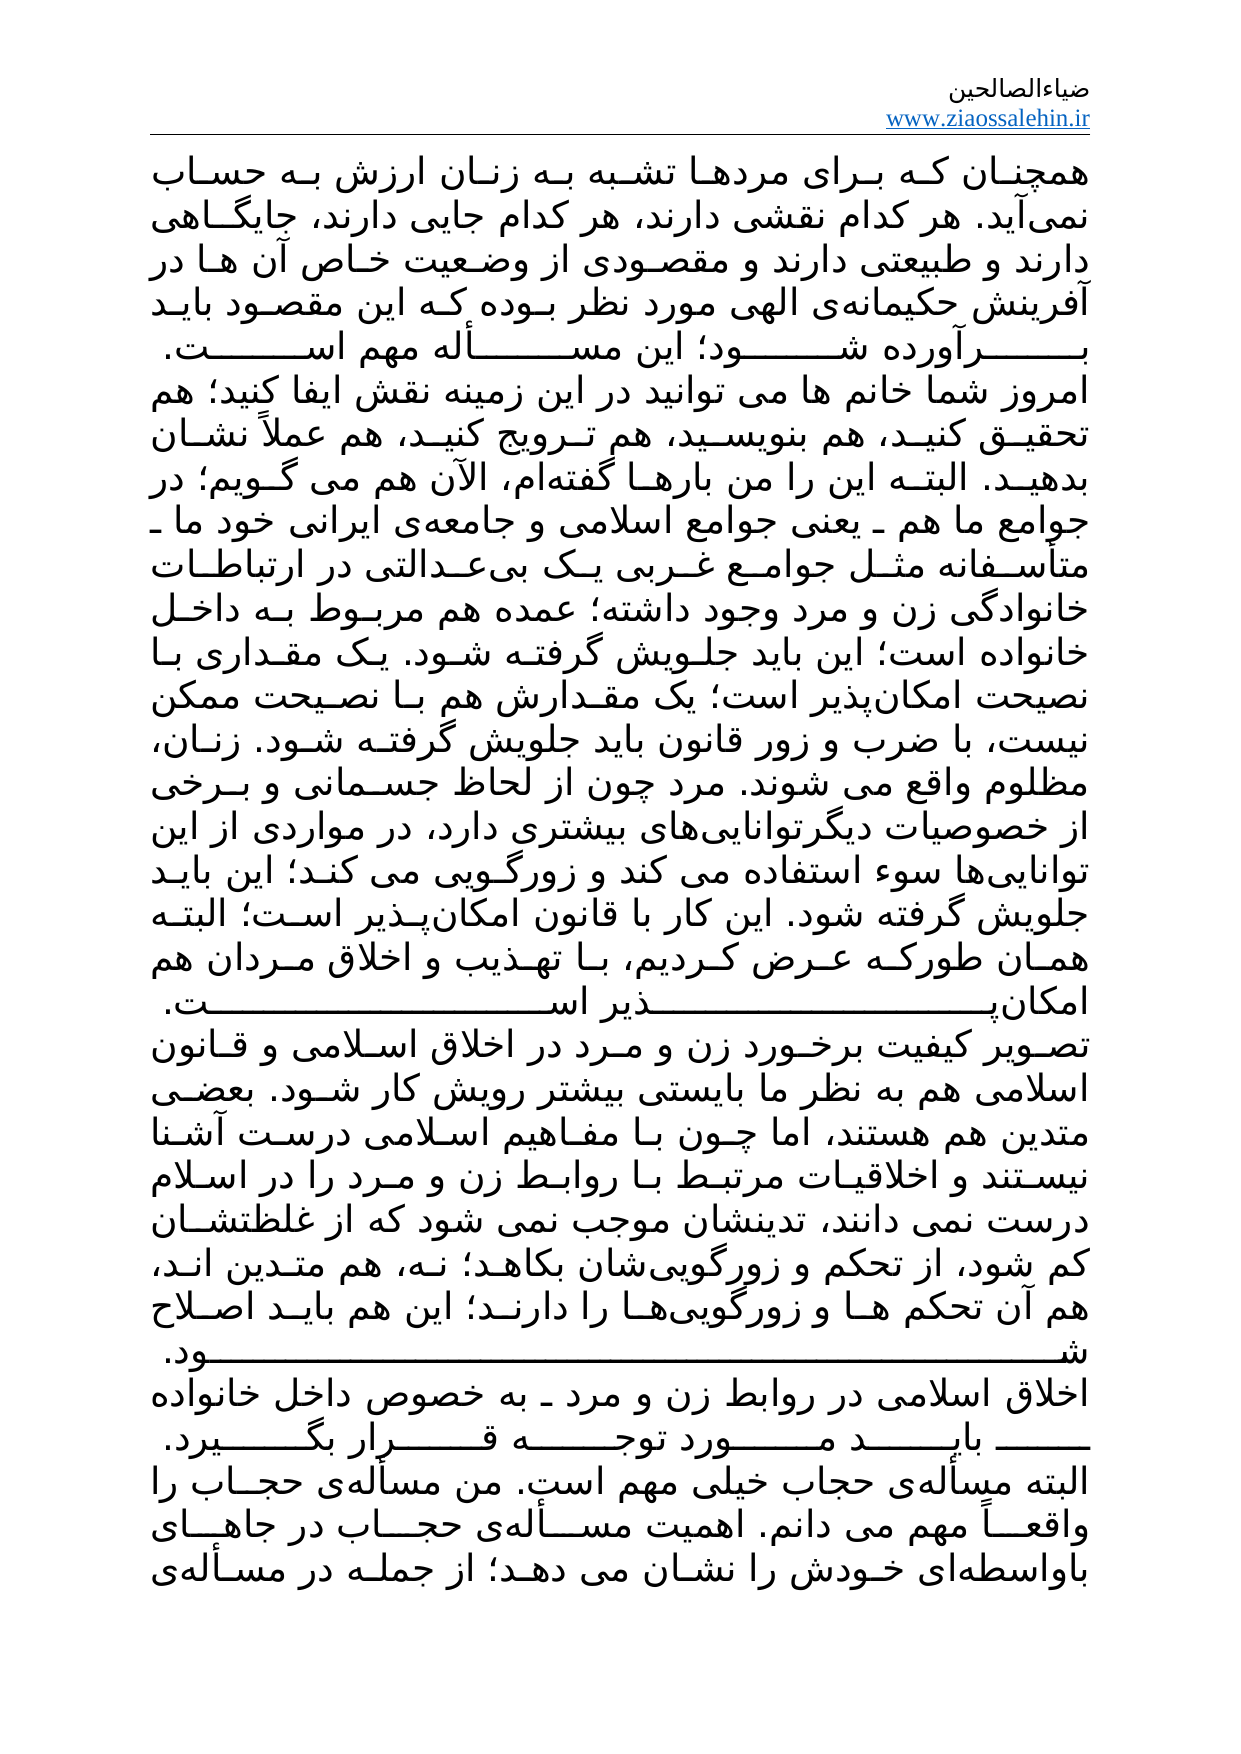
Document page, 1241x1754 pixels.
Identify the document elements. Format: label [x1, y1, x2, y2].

text [150, 150, 1090, 1590]
